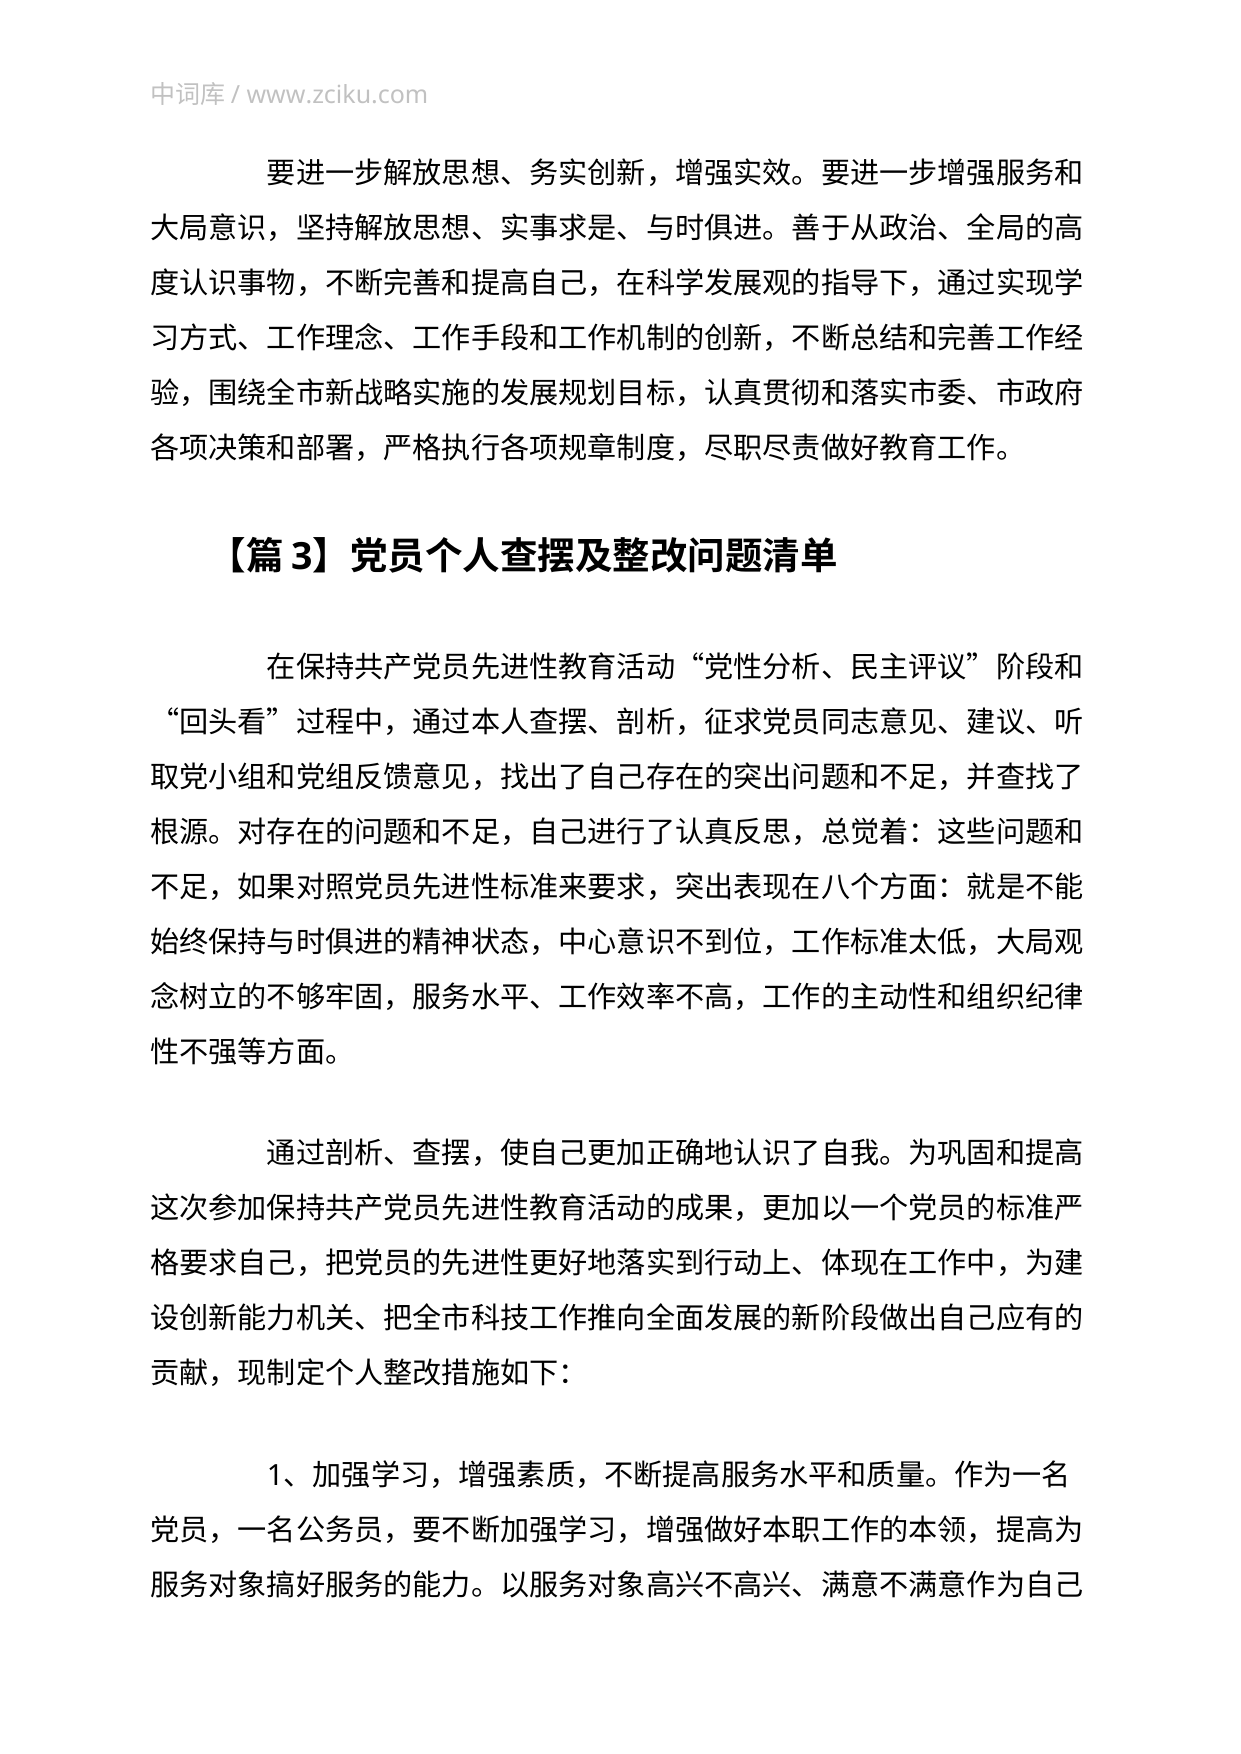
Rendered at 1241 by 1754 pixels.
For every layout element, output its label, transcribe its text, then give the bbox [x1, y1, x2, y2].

text 在保持共产党员先进性教育活动“党性分析、民主评议”阶段和“回头看”过程中，通过本人查摆、剖析，征求党员同志意见、建议、听取党小组和党组反馈意见，找出了自己存在的突出问题和不足，并查找了根源。对存在的问题和不足，自己进行了认真反思，总觉着：这些问题和不足，如果对照党员先进性标准来要求，突出表现在八个方面：就是不能始终保持与时俱进的精神状态，中心意识不到位，工作标准太低，大局观念树立的不够牢固，服务水平、工作效率不高，工作的主动性和组织纪律性不强等方面。 [150, 644, 1090, 1070]
text 要进一步解放思想、务实创新，增强实效。要进一步增强服务和大局意识，坚持解放思想、实事求是、与时俱进。善于从政治、全局的高度认识事物，不断完善和提高自己，在科学发展观的指导下，通过实现学习方式、工作理念、工作手段和工作机制的创新，不断总结和完善工作经验，围绕全市新战略实施的发展规划目标，认真贯彻和落实市委、市政府各项决策和部署，严格执行各项规章制度，尽职尽责做好教育工作。 [150, 150, 1090, 467]
text 通过剖析、查摆，使自己更加正确地认识了自我。为巩固和提高这次参加保持共产党员先进性教育活动的成果，更加以一个党员的标准严格要求自己，把党员的先进性更好地落实到行动上、体现在工作中，为建设创新能力机关、把全市科技工作推向全面发展的新阶段做出自己应有的贡献，现制定个人整改措施如下： [150, 1130, 1090, 1392]
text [150, 1451, 1090, 1603]
text 【篇3】党员个人查摆及整改问题清单 [150, 526, 1090, 581]
